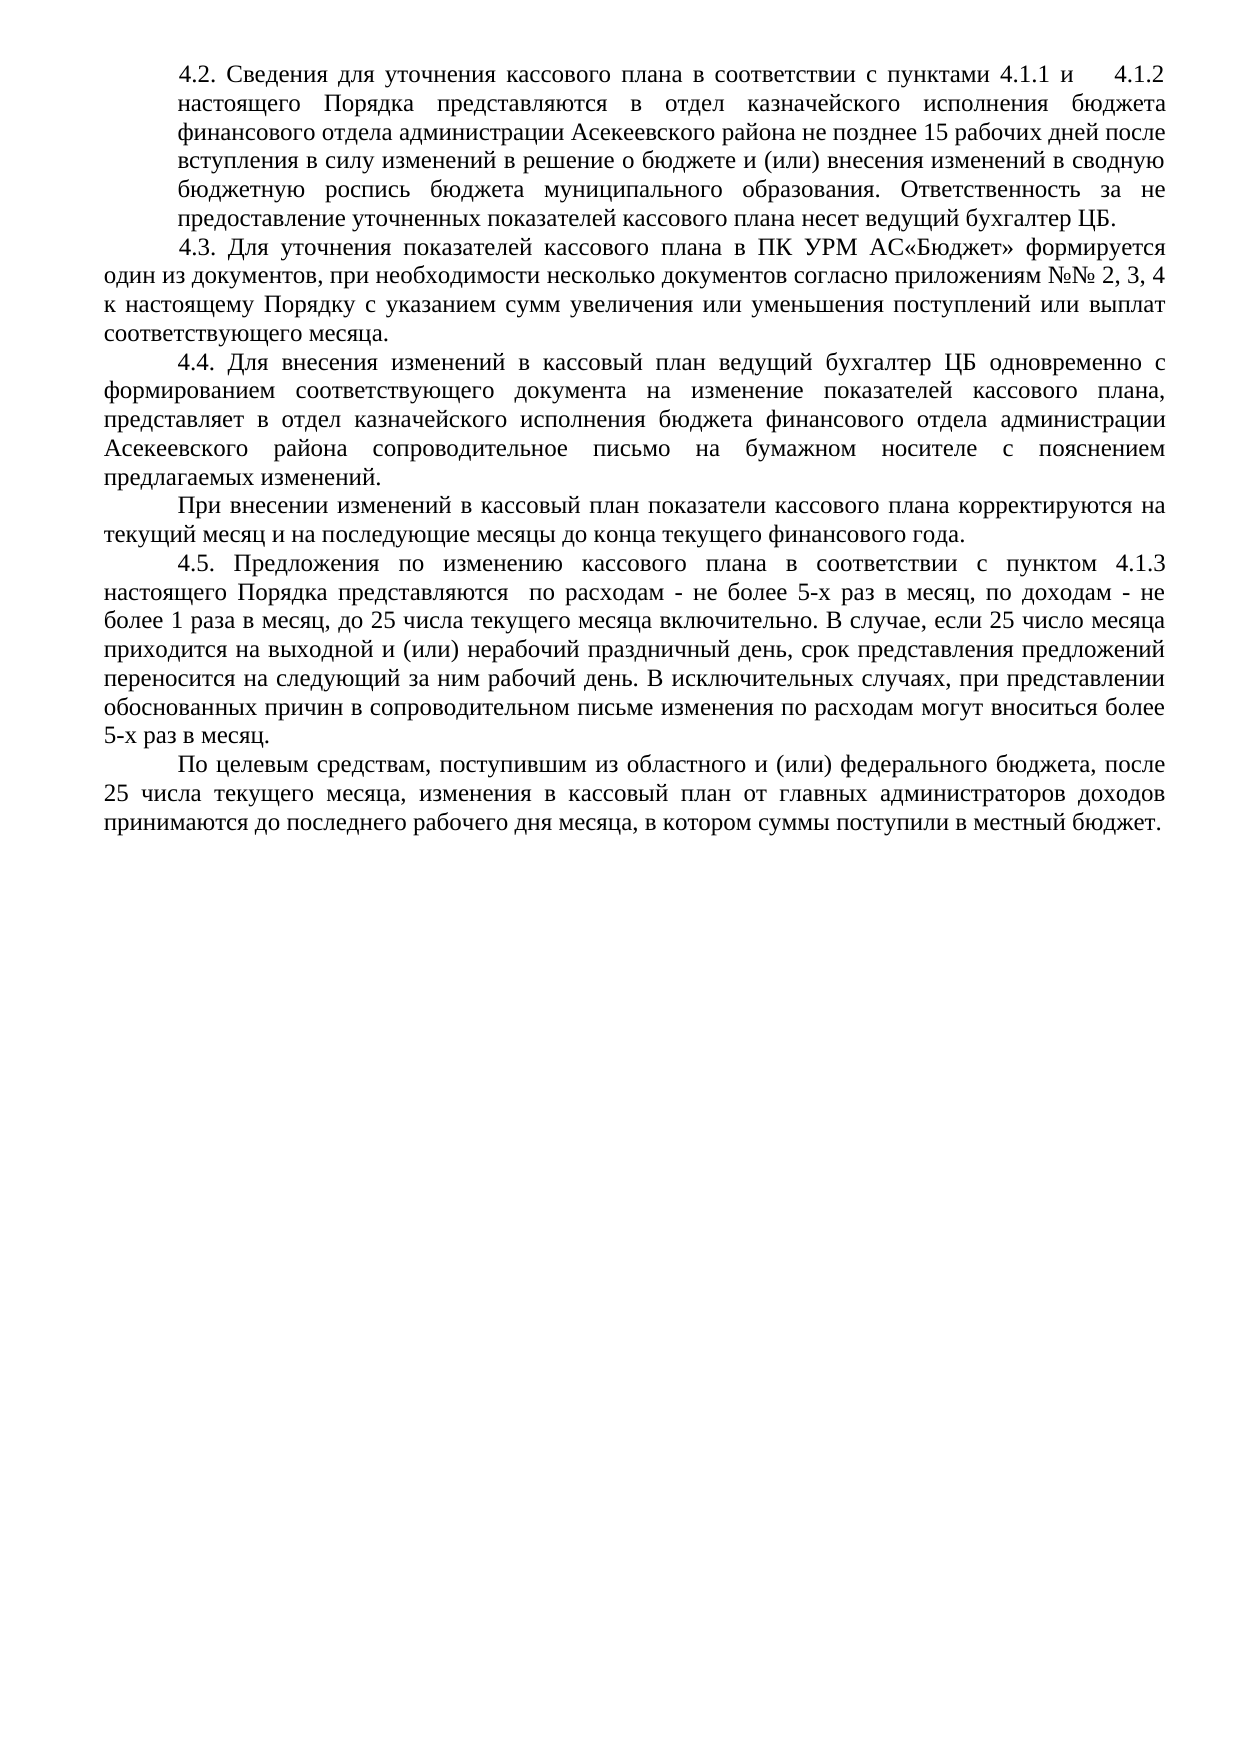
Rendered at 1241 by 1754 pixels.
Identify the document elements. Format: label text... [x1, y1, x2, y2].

text 4.4. Для внесения изменений в кассовый план ведущий бухгалтер ЦБ одновременно с формированием соответствующего документа на изменение показателей кассового плана, представляет в отдел казначейского исполнения бюджета финансового отдела администрации Асекеевского района сопроводительное письмо на бумажном носителе с пояснением предлагаемых изменений. [103, 347, 1167, 490]
text 4.5. Предложения по изменению кассового плана в соответствии с пунктом 4.1.3 настоящего Порядка представляются по расходам - не более 5-х раз в месяц, по доходам - не более 1 раза в месяц, до 25 числа текущего месяца включительно. В случае, если 25 число месяца приходится на выходной и (или) нерабочий праздничный день, срок представления предложений переносится на следующий за ним рабочий день. В исключительных случаях, при представлении обоснованных причин в сопроводительном письме изменения по расходам могут вноситься более 5-х раз в месяц. [103, 548, 1167, 749]
text При внесении изменений в кассовый план показатели кассового плана корректируются на текущий месяц и на последующие месяцы до конца текущего финансового года. [103, 490, 1167, 548]
text 4.2. Сведения для уточнения кассового плана в соответствии с пунктами 4.1.1 и 4.1.2 настоящего Порядка представляются в отдел казначейского исполнения бюджета финансового отдела администрации Асекеевского района не позднее 15 рабочих дней после вступления в силу изменений в решение о бюджете и (или) внесения изменений в сводную бюджетную роспись бюджета муниципального образования. Ответственность за не предоставление уточненных показателей кассового плана несет ведущий бухгалтер ЦБ. [177, 59, 1167, 232]
text По целевым средствам, поступившим из областного и (или) федерального бюджета, после 25 числа текущего месяца, изменения в кассовый план от главных администраторов доходов принимаются до последнего рабочего дня месяца, в котором суммы поступили в местный бюджет. [103, 749, 1167, 835]
text 4.3. Для уточнения показателей кассового плана в ПК УРМ АС«Бюджет» формируется один из документов, при необходимости несколько документов согласно приложениям №№ 2, 3, 4 к настоящему Порядку с указанием сумм увеличения или уменьшения поступлений или выплат соответствующего месяца. [103, 232, 1167, 347]
